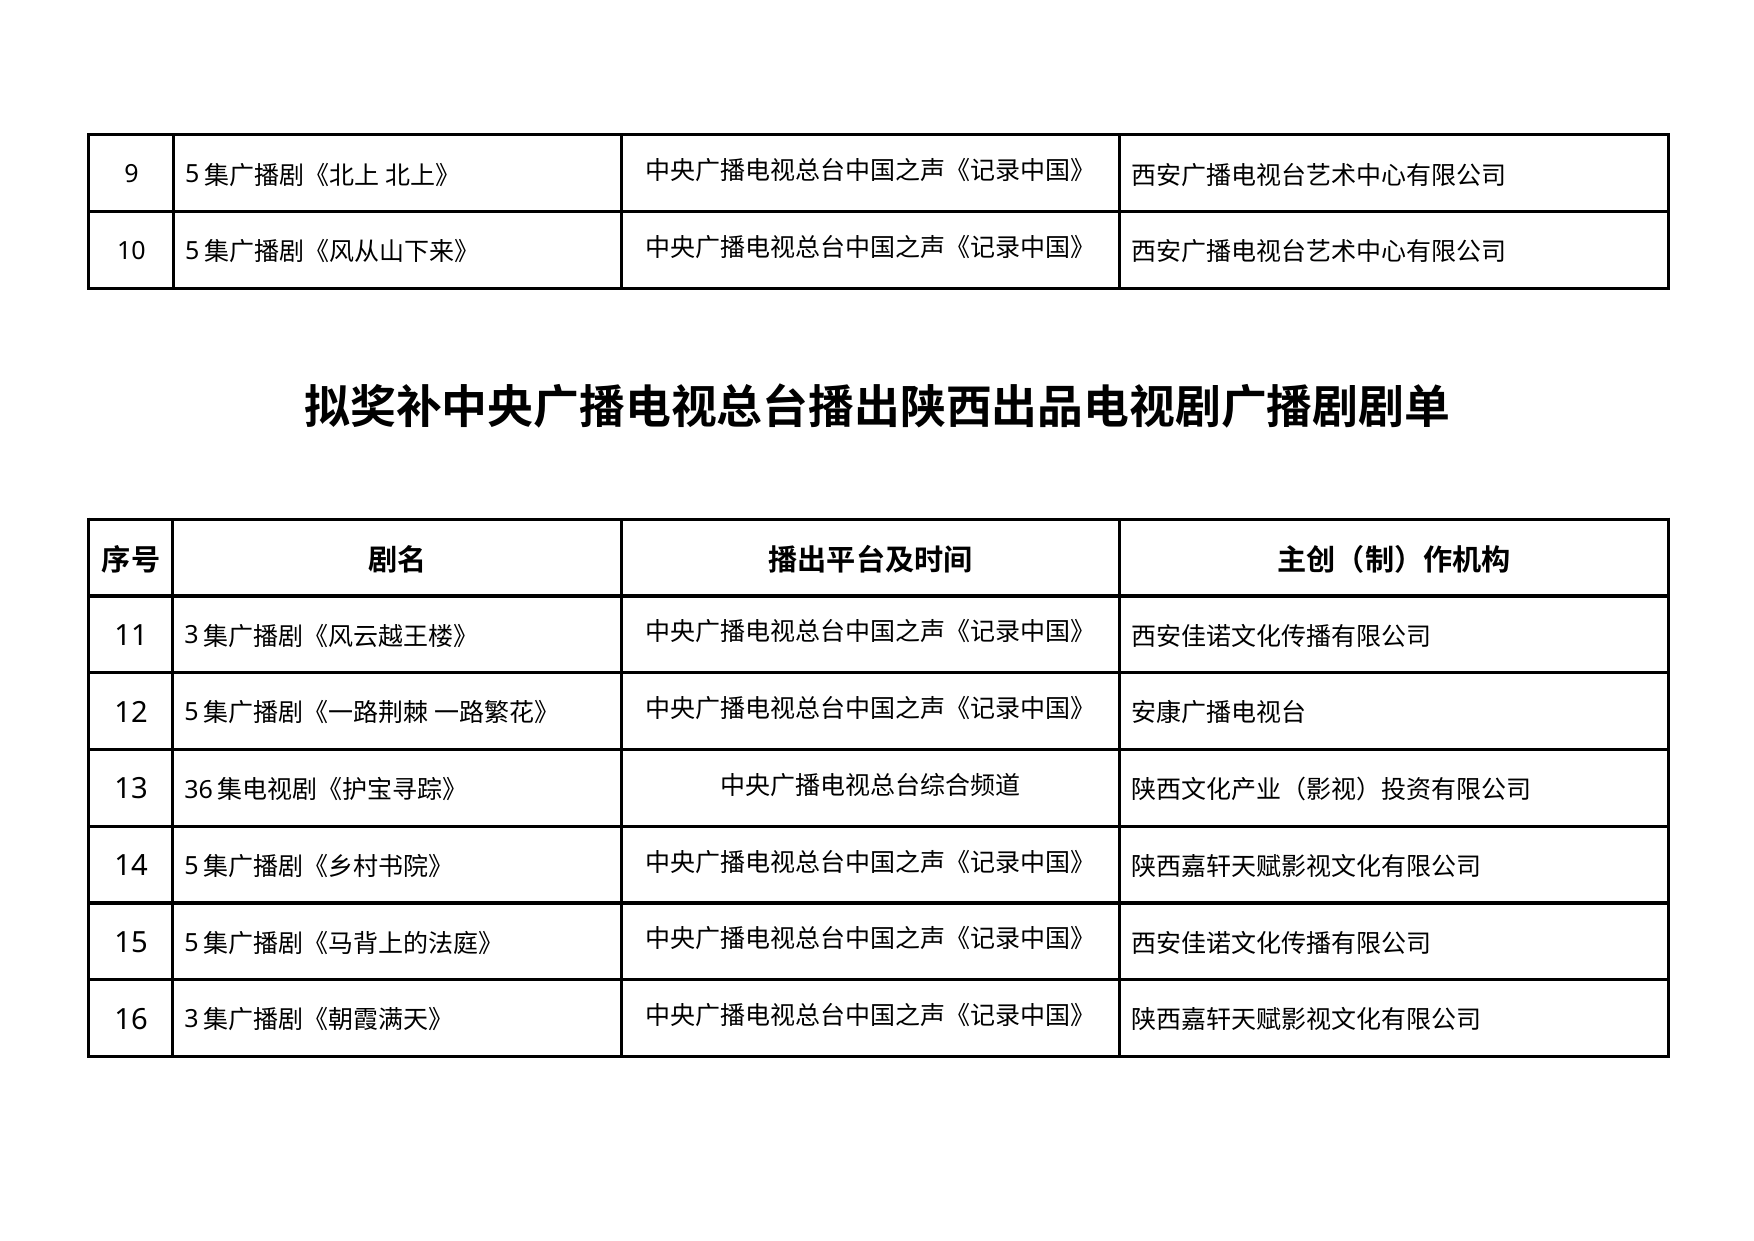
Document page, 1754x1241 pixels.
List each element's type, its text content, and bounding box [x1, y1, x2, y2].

table_cell 9 [90, 136, 172, 210]
table_cell 5集广播剧《一路荆棘 一路繁花》 [174, 674, 620, 748]
table_cell 安康广播电视台 [1121, 674, 1667, 748]
table_cell 中央广播电视总台中国之声《记录中国》 （2025.4.8-12） [623, 213, 1118, 287]
table_cell 11 [90, 598, 171, 671]
table_cell 西安广播电视台艺术中心有限公司 [1121, 213, 1667, 287]
table_header 序号 [90, 521, 171, 594]
table_header 播出平台及时间 [623, 521, 1118, 594]
table_header 主创（制）作机构 [1121, 521, 1667, 594]
table_cell 中央广播电视总台中国之声《记录中国》 （2025.3.22-26） [623, 136, 1118, 210]
table_cell 中央广播电视总台中国之声《记录中国》 （2025.4.19-23） [623, 674, 1118, 748]
table_cell 5集广播剧《风从山下来》 [175, 213, 620, 287]
table_cell 3集广播剧《风云越王楼》 [174, 598, 620, 671]
table_cell 10 [90, 213, 172, 287]
table_cell 5集广播剧《乡村书院》 [174, 828, 620, 901]
table_cell 陕西嘉轩天赋影视文化有限公司 [1121, 828, 1667, 901]
table_cell 5集广播剧《北上 北上》 [175, 136, 620, 210]
table_cell 陕西文化产业（影视）投资有限公司 [1121, 751, 1667, 824]
table_cell 12 [90, 674, 171, 748]
table_cell 西安广播电视台艺术中心有限公司 [1121, 136, 1667, 210]
table_header 剧名 [174, 521, 620, 594]
table_cell 36集电视剧《护宝寻踪》 [174, 751, 620, 824]
table_cell 中央广播电视总台综合频道CCTV1（2025.5.20-6.16） [623, 751, 1118, 824]
table_cell 西安佳诺文化传播有限公司 [1121, 598, 1667, 671]
table_cell 13 [90, 751, 171, 824]
table_cell 3集广播剧《朝霞满天》 [174, 981, 620, 1055]
table_cell 西安佳诺文化传播有限公司 [1121, 905, 1667, 978]
table_cell 15 [90, 905, 171, 978]
text 拟奖补中央广播电视总台播出陕西出品电视剧广播剧剧单 [89, 355, 1665, 452]
table_cell 中央广播电视总台中国之声《记录中国》 （2025.6.17-21） [623, 905, 1118, 978]
table_cell 5集广播剧《马背上的法庭》 [174, 905, 620, 978]
table_cell 中央广播电视总台中国之声《记录中国》 （2025.6.10-14） [623, 828, 1118, 901]
table_cell 陕西嘉轩天赋影视文化有限公司 [1121, 981, 1667, 1055]
table_cell 14 [90, 828, 171, 901]
table_cell 中央广播电视总台中国之声《记录中国》 （2025.4.16-18） [623, 598, 1118, 671]
table_cell 16 [90, 981, 171, 1055]
table_cell 中央广播电视总台中国之声《记录中国》 （2025.6.25-27） [623, 981, 1118, 1055]
